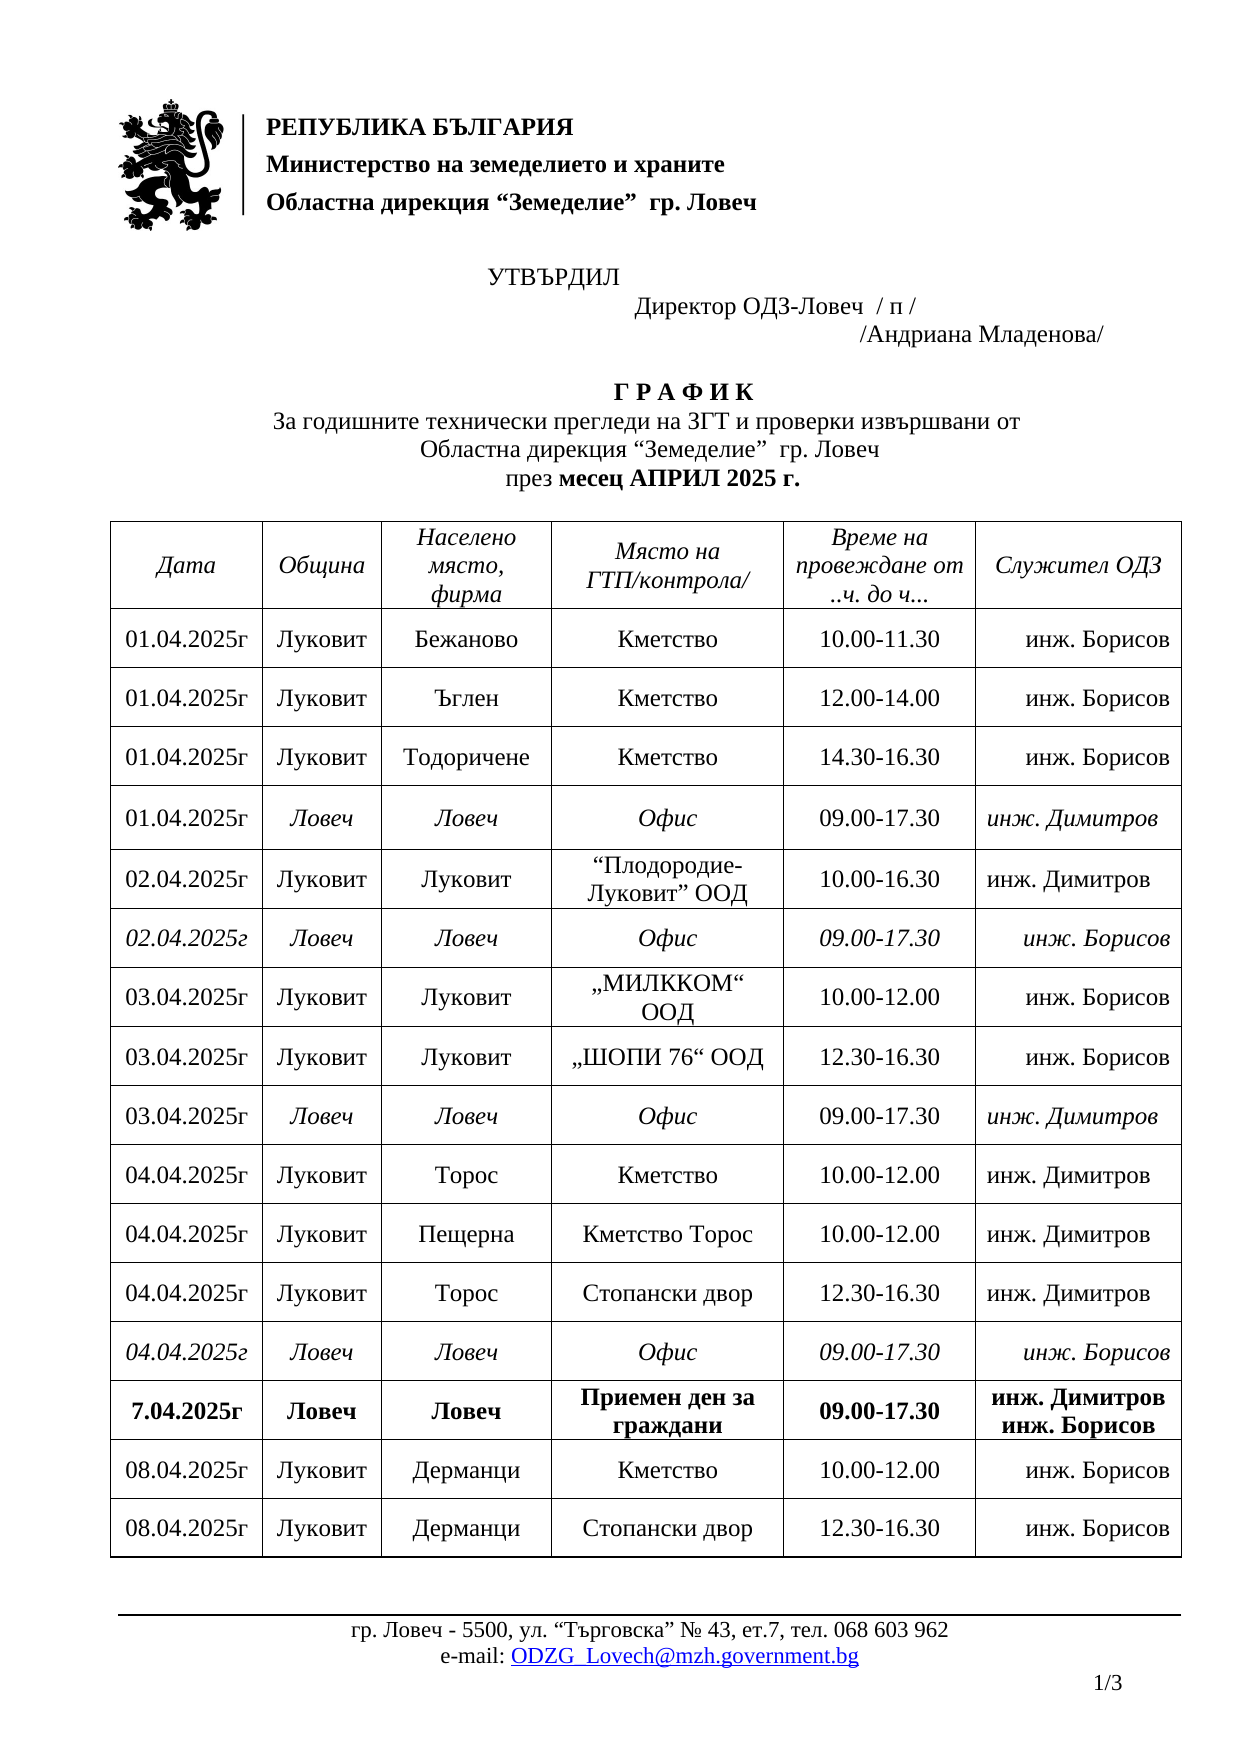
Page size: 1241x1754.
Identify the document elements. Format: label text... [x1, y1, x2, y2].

table_cell Кметство Торос [552, 1204, 783, 1262]
table_cell 01.04.2025г [111, 609, 262, 667]
table_cell инж. Димитров [976, 1145, 1181, 1203]
table_header Място на ГТП/контрола/ [552, 522, 783, 608]
table_cell инж. Димитров [976, 786, 1181, 848]
table_header Населено място, фирма [382, 522, 551, 608]
table_cell Дерманци [382, 1499, 551, 1556]
table_cell инж. Димитров [976, 1204, 1181, 1262]
table_cell 10.00-12.00 [784, 1145, 975, 1203]
table_cell 01.04.2025г [111, 727, 262, 785]
table_cell 10.00-12.00 [784, 1440, 975, 1498]
table_cell 03.04.2025г [111, 1027, 262, 1085]
table_cell Стопански двор [552, 1263, 783, 1321]
table_cell Луковит [382, 968, 551, 1026]
table_cell 12.00-14.00 [784, 668, 975, 726]
table_cell Луковит [263, 668, 381, 726]
table_cell инж. Димитров [976, 850, 1181, 908]
table_cell Пещерна [382, 1204, 551, 1262]
table_cell инж. Борисов [976, 1322, 1181, 1380]
table_cell 01.04.2025г [111, 786, 262, 848]
table_cell 04.04.2025г [111, 1263, 262, 1321]
table_cell 09.00-17.30 [784, 786, 975, 848]
table_cell инж. Борисов [976, 1027, 1181, 1085]
table_cell Луковит [263, 727, 381, 785]
table_cell Луковит [382, 1027, 551, 1085]
text УТВЪРДИЛ [413, 262, 1181, 291]
table_cell Луковит [382, 850, 551, 908]
table_cell „МИЛККОМ“ ООД [552, 968, 783, 1026]
table_cell Ловеч [263, 1381, 381, 1439]
table_cell 03.04.2025г [111, 1086, 262, 1144]
text /Андриана Младенова/ [708, 319, 1181, 348]
table_cell 04.04.2025г [111, 1204, 262, 1262]
table_cell Офис [552, 1086, 783, 1144]
table_cell Ъглен [382, 668, 551, 726]
table_cell Луковит [263, 1027, 381, 1085]
table_cell инж. Димитров [976, 1086, 1181, 1144]
table_cell Кметство [552, 609, 783, 667]
table_cell 09.00-17.30 [784, 1086, 975, 1144]
table_cell Ловеч [263, 786, 381, 848]
table_cell 01.04.2025г [111, 668, 262, 726]
table_cell 14.30-16.30 [784, 727, 975, 785]
table_cell Торос [382, 1145, 551, 1203]
table_cell 12.30-16.30 [784, 1263, 975, 1321]
table_cell Дерманци [382, 1440, 551, 1498]
table_cell Кметство [552, 668, 783, 726]
table_cell инж. Борисов [976, 727, 1181, 785]
table_cell Кметство [552, 727, 783, 785]
table_cell Луковит [263, 850, 381, 908]
table_cell Кметство [552, 1440, 783, 1498]
table_cell Луковит [263, 1499, 381, 1556]
table_cell 02.04.2025г [111, 909, 262, 967]
table_cell Офис [552, 909, 783, 967]
table_cell Офис [552, 1322, 783, 1380]
table_cell Луковит [263, 1263, 381, 1321]
table_cell 12.30-16.30 [784, 1027, 975, 1085]
table_cell 10.00-12.00 [784, 1204, 975, 1262]
table_cell 03.04.2025г [111, 968, 262, 1026]
table_cell Луковит [263, 1145, 381, 1203]
table_cell 10.00-12.00 [784, 968, 975, 1026]
table_cell Ловеч [382, 1381, 551, 1439]
table_cell инж. Борисов [976, 609, 1181, 667]
table_cell 12.30-16.30 [784, 1499, 975, 1556]
table_cell 10.00-16.30 [784, 850, 975, 908]
table_cell Кметство [552, 1145, 783, 1203]
table_cell “Плодородие-Луковит” ООД [552, 850, 783, 908]
table_cell инж. Борисов [976, 1440, 1181, 1498]
table_cell Ловеч [382, 909, 551, 967]
table_cell инж. Димитров инж. Борисов [976, 1381, 1181, 1439]
table_cell 04.04.2025г [111, 1145, 262, 1203]
table_cell Ловеч [382, 786, 551, 848]
table_cell инж. Борисов [976, 968, 1181, 1026]
table_cell 08.04.2025г [111, 1440, 262, 1498]
table_cell 02.04.2025г [111, 850, 262, 908]
table_cell 04.04.2025г [111, 1322, 262, 1380]
table_cell Торос [382, 1263, 551, 1321]
table_cell Ловеч [382, 1086, 551, 1144]
table_cell Бежаново [382, 609, 551, 667]
table_cell Ловеч [263, 909, 381, 967]
text Г Р А Ф И К [118, 377, 1240, 406]
table_cell Ловеч [263, 1322, 381, 1380]
table_cell инж. Димитров [976, 1263, 1181, 1321]
table_cell инж. Борисов [976, 668, 1181, 726]
table_cell 09.00-17.30 [784, 1322, 975, 1380]
table_cell Луковит [263, 609, 381, 667]
table_cell 10.00-11.30 [784, 609, 975, 667]
text За годишните технически прегледи на ЗГТ и проверки извършвани от Областна дирекция “Земеделие” гр. Ловеч през месец АПРИЛ 2025 г. [118, 406, 1181, 492]
table_cell „ШОПИ 76“ ООД [552, 1027, 783, 1085]
table_cell 09.00-17.30 [784, 1381, 975, 1439]
picture [118, 99, 261, 231]
table_cell 7.04.2025г [111, 1381, 262, 1439]
table_header Служител ОДЗ [976, 522, 1181, 608]
table_cell 08.04.2025г [111, 1499, 262, 1556]
table_cell инж. Борисов [976, 1499, 1181, 1556]
table_cell Приемен ден за граждани [552, 1381, 783, 1439]
table_cell Луковит [263, 968, 381, 1026]
table_cell 09.00-17.30 [784, 909, 975, 967]
table_cell Тодоричене [382, 727, 551, 785]
table_cell Ловеч [263, 1086, 381, 1144]
table_cell Ловеч [382, 1322, 551, 1380]
text Директор ОДЗ-Ловеч / п / [634, 291, 1181, 319]
table_cell инж. Борисов [976, 909, 1181, 967]
table_header Време на провеждане от ..ч. до ч... [784, 522, 975, 608]
table_cell Офис [552, 786, 783, 848]
table_header Община [263, 522, 381, 608]
table_cell Стопански двор [552, 1499, 783, 1556]
table_cell Луковит [263, 1440, 381, 1498]
table_header Дата [111, 522, 262, 608]
table_cell Луковит [263, 1204, 381, 1262]
